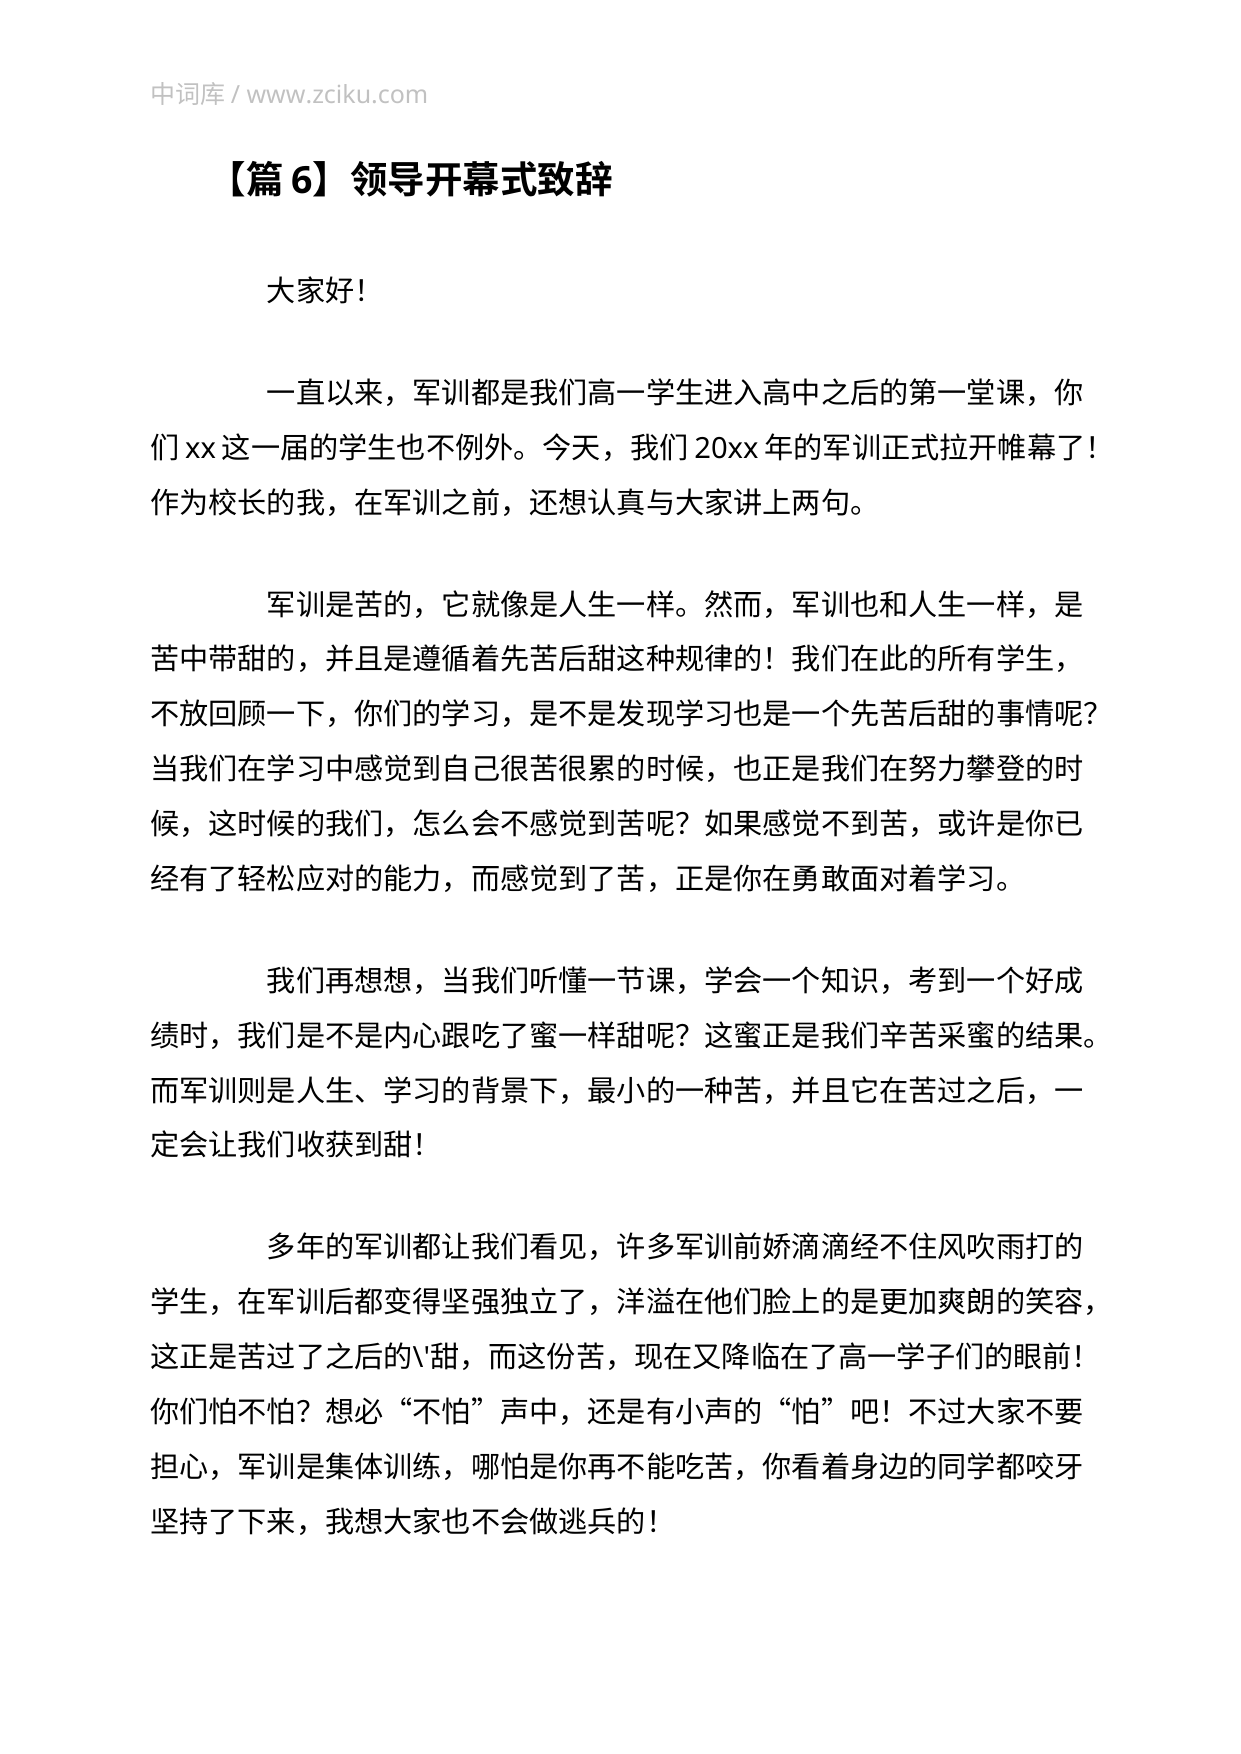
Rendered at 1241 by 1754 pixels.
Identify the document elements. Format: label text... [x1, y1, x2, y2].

text 【篇6】领导开幕式致辞 [150, 150, 1090, 204]
text 大家好！ [150, 268, 1090, 310]
text 一直以来，军训都是我们高一学生进入高中之后的第一堂课，你们xx这一届的学生也不例外。今天，我们20xx年的军训正式拉开帷幕了！作为校长的我，在军训之前，还想认真与大家讲上两句。 [150, 369, 1090, 522]
text 多年的军训都让我们看见，许多军训前娇滴滴经不住风吹雨打的学生，在军训后都变得坚强独立了，洋溢在他们脸上的是更加爽朗的笑容，这正是苦过了之后的\'甜，而这份苦，现在又降临在了高一学子们的眼前！你们怕不怕？想必“不怕”声中，还是有小声的“怕”吧！不过大家不要担心，军训是集体训练，哪怕是你再不能吃苦，你看着身边的同学都咬牙坚持了下来，我想大家也不会做逃兵的！ [150, 1224, 1090, 1541]
text 我们再想想，当我们听懂一节课，学会一个知识，考到一个好成绩时，我们是不是内心跟吃了蜜一样甜呢？这蜜正是我们辛苦采蜜的结果。而军训则是人生、学习的背景下，最小的一种苦，并且它在苦过之后，一定会让我们收获到甜！ [150, 957, 1090, 1164]
text 军训是苦的，它就像是人生一样。然而，军训也和人生一样，是苦中带甜的，并且是遵循着先苦后甜这种规律的！我们在此的所有学生，不放回顾一下，你们的学习，是不是发现学习也是一个先苦后甜的事情呢？当我们在学习中感觉到自己很苦很累的时候，也正是我们在努力攀登的时候，这时候的我们，怎么会不感觉到苦呢？如果感觉不到苦，或许是你已经有了轻松应对的能力，而感觉到了苦，正是你在勇敢面对着学习。 [150, 581, 1090, 898]
